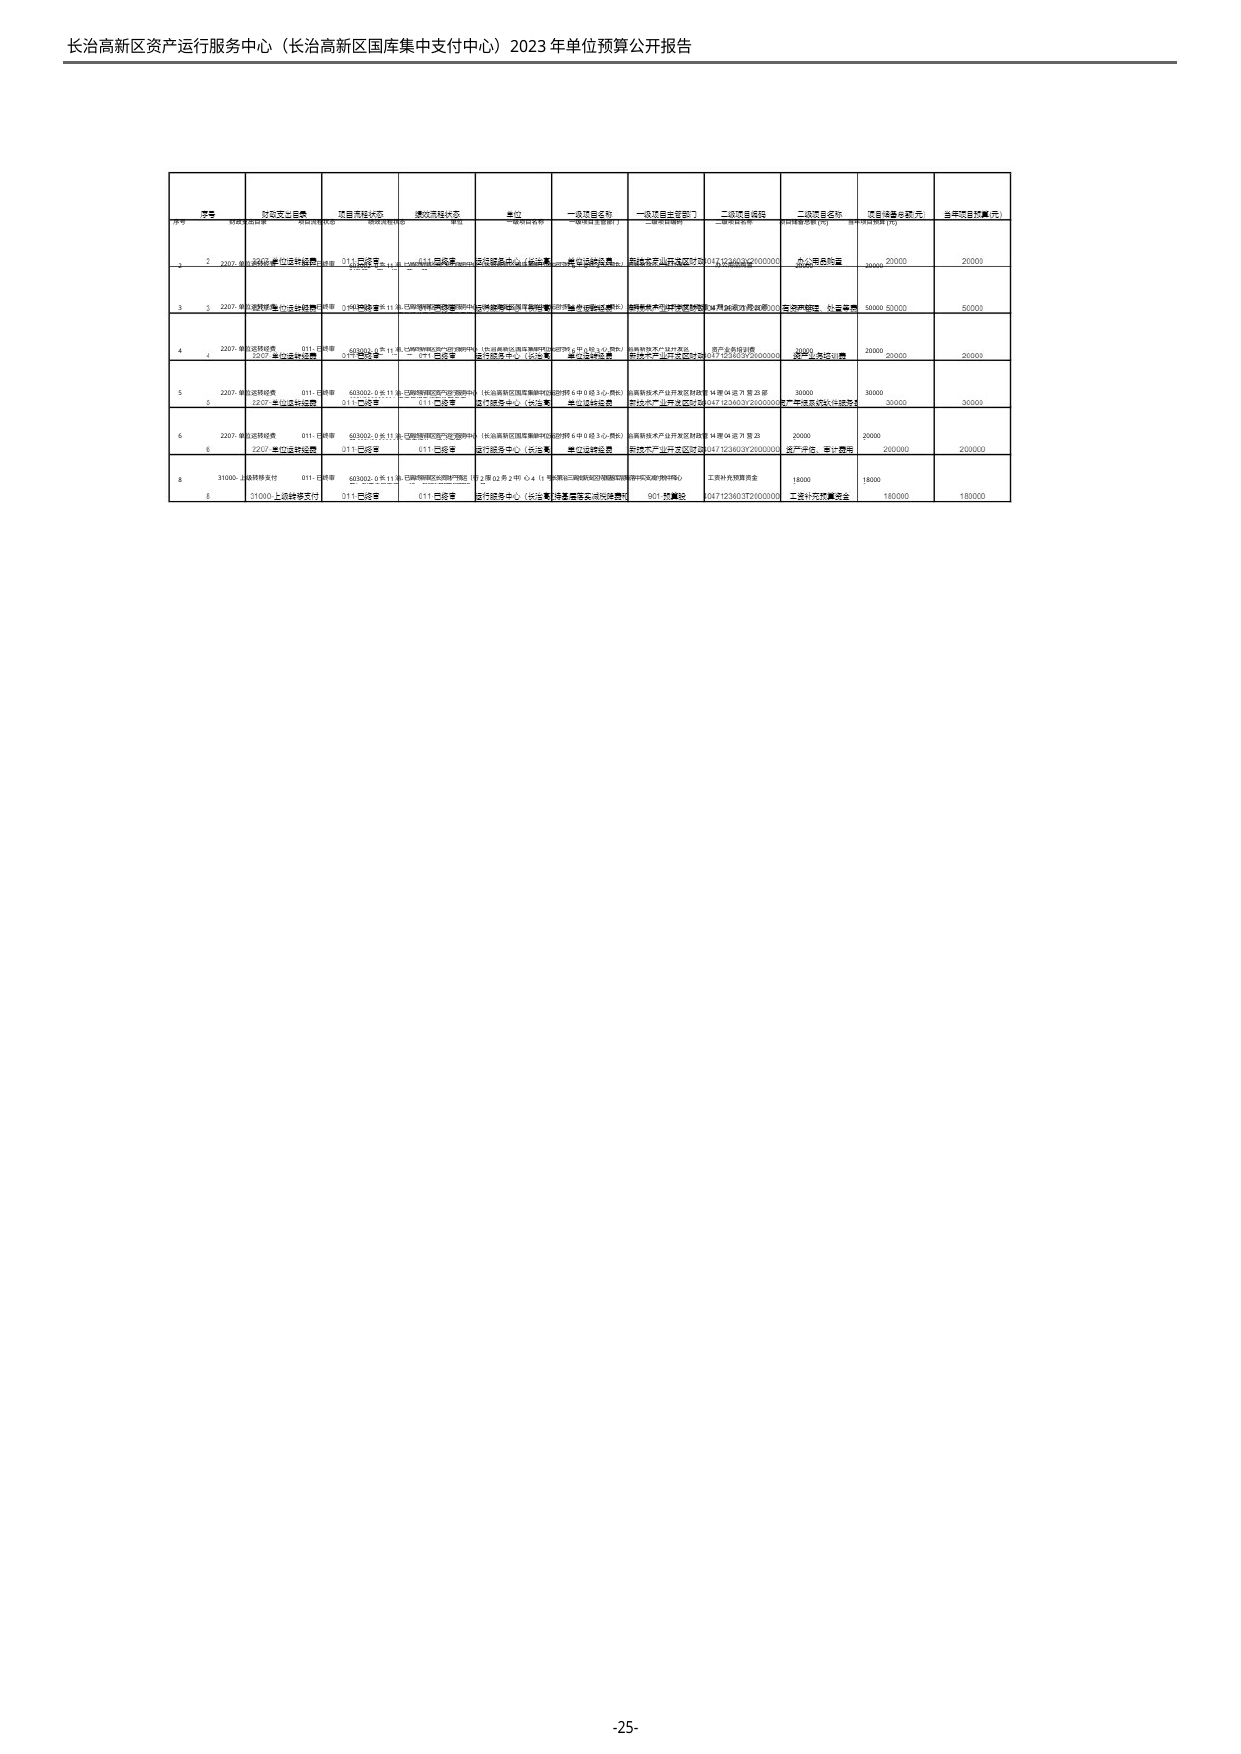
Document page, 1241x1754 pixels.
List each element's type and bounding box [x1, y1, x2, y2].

picture [164, 165, 1014, 503]
